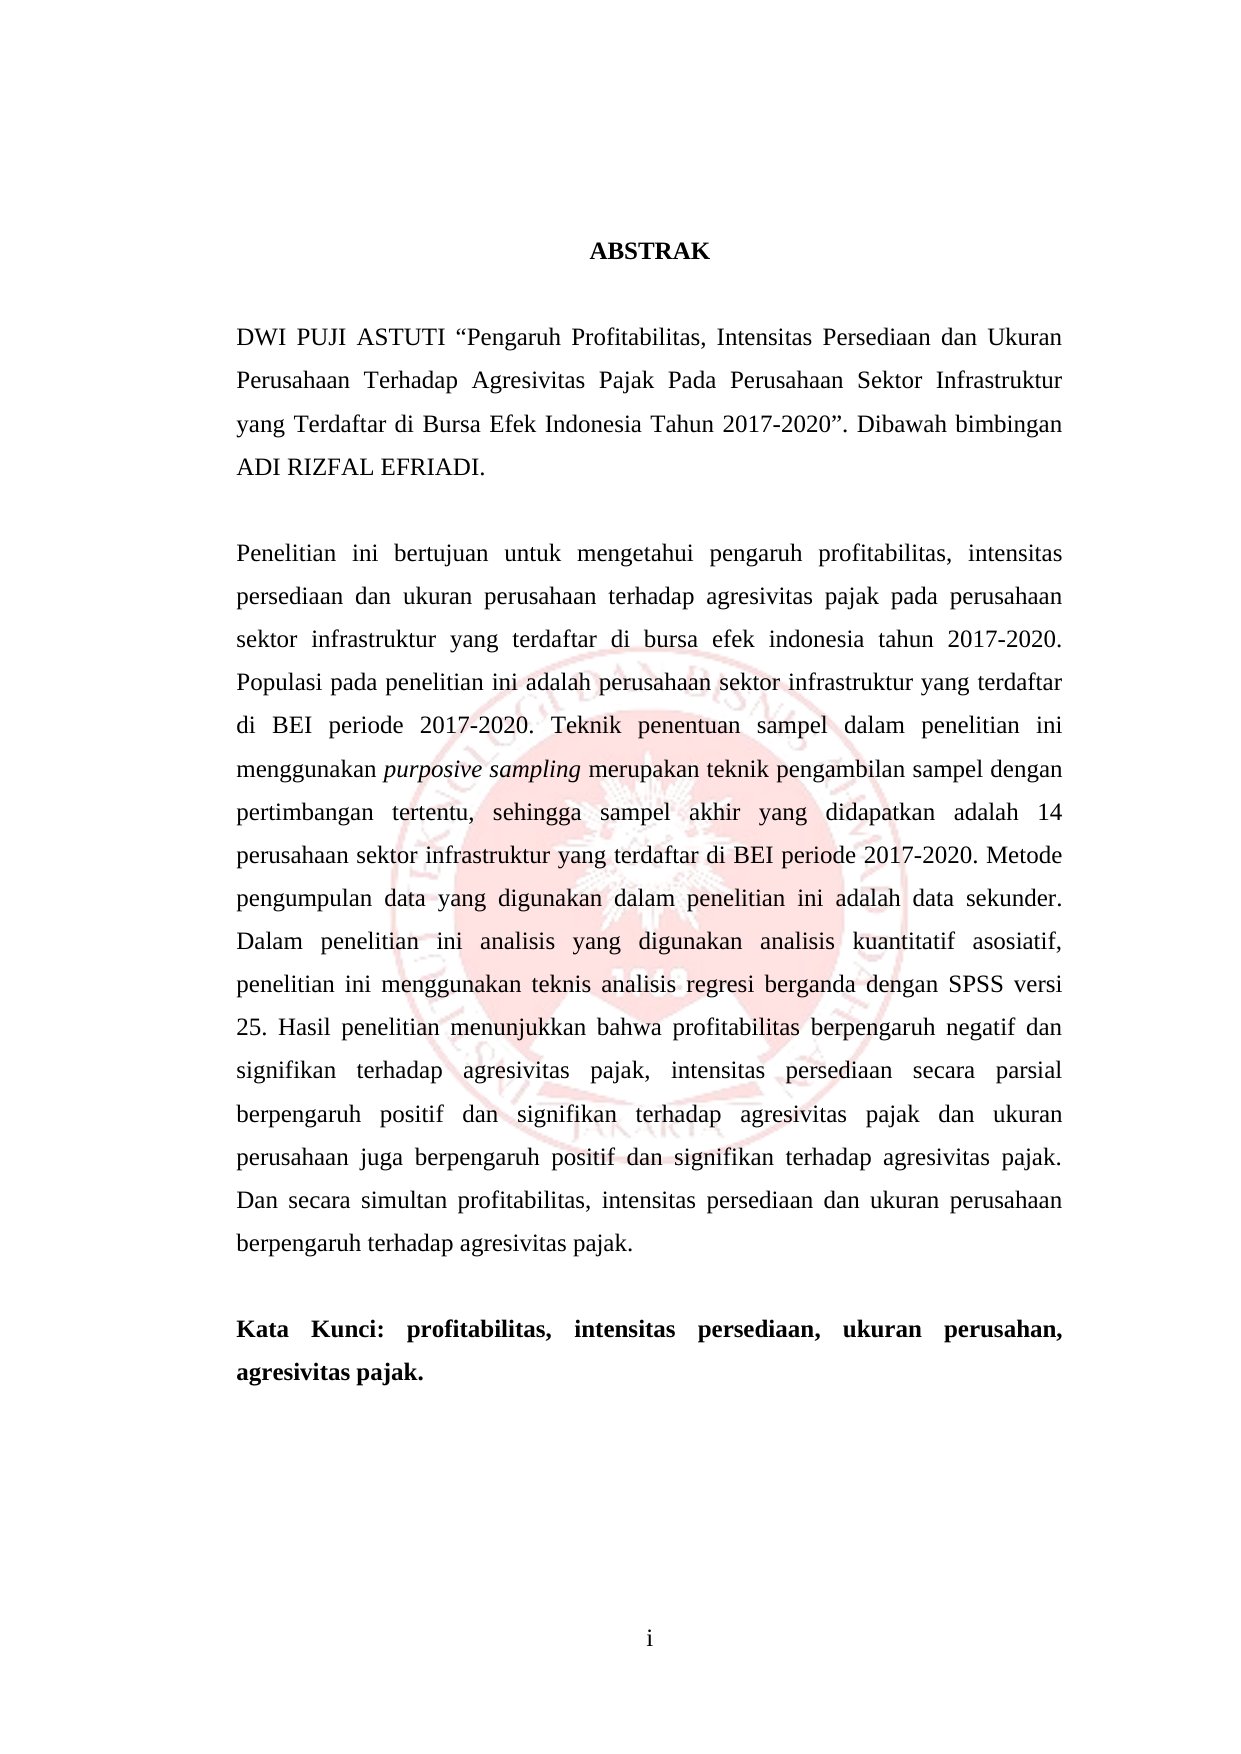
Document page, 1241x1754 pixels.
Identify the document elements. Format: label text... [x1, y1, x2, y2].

text DWI PUJI ASTUTI “Pengaruh Profitabilitas, Intensitas Persediaan dan Ukuran Perusahaan Terhadap Agresivitas Pajak Pada Perusahaan Sektor Infrastruktur yang Terdaftar di Bursa Efek Indonesia Tahun 2017-2020”. Dibawah bimbingan ADI RIZFAL EFRIADI. [236, 322, 1063, 481]
text Penelitian ini bertujuan untuk mengetahui pengaruh profitabilitas, intensitas persediaan dan ukuran perusahaan terhadap agresivitas pajak pada perusahaan sektor infrastruktur yang terdaftar di bursa efek indonesia tahun 2017-2020. Populasi pada penelitian ini adalah perusahaan sektor infrastruktur yang terdaftar di BEI periode 2017-2020. Teknik penentuan sampel dalam penelitian ini menggunakan purposive sampling merupakan teknik pengambilan sampel dengan pertimbangan tertentu, sehingga sampel akhir yang didapatkan adalah 14 perusahaan sektor infrastruktur yang terdaftar di BEI periode 2017-2020. Metode pengumpulan data yang digunakan dalam penelitian ini adalah data sekunder. Dalam penelitian ini analisis yang digunakan analisis kuantitatif asosiatif, penelitian ini menggunakan teknis analisis regresi berganda dengan SPSS versi 25. Hasil penelitian menunjukkan bahwa profitabilitas berpengaruh negatif dan signifikan terhadap agresivitas pajak, intensitas persediaan secara parsial berpengaruh positif dan signifikan terhadap agresivitas pajak dan ukuran perusahaan juga berpengaruh positif dan signifikan terhadap agresivitas pajak. Dan secara simultan profitabilitas, intensitas persediaan dan ukuran perusahaan berpengaruh terhadap agresivitas pajak. [236, 538, 1063, 1257]
subtitle ABSTRAK [236, 236, 1063, 265]
text Kata Kunci: profitabilitas, intensitas persediaan, ukuran perusahan, agresivitas pajak. [236, 1314, 1063, 1386]
